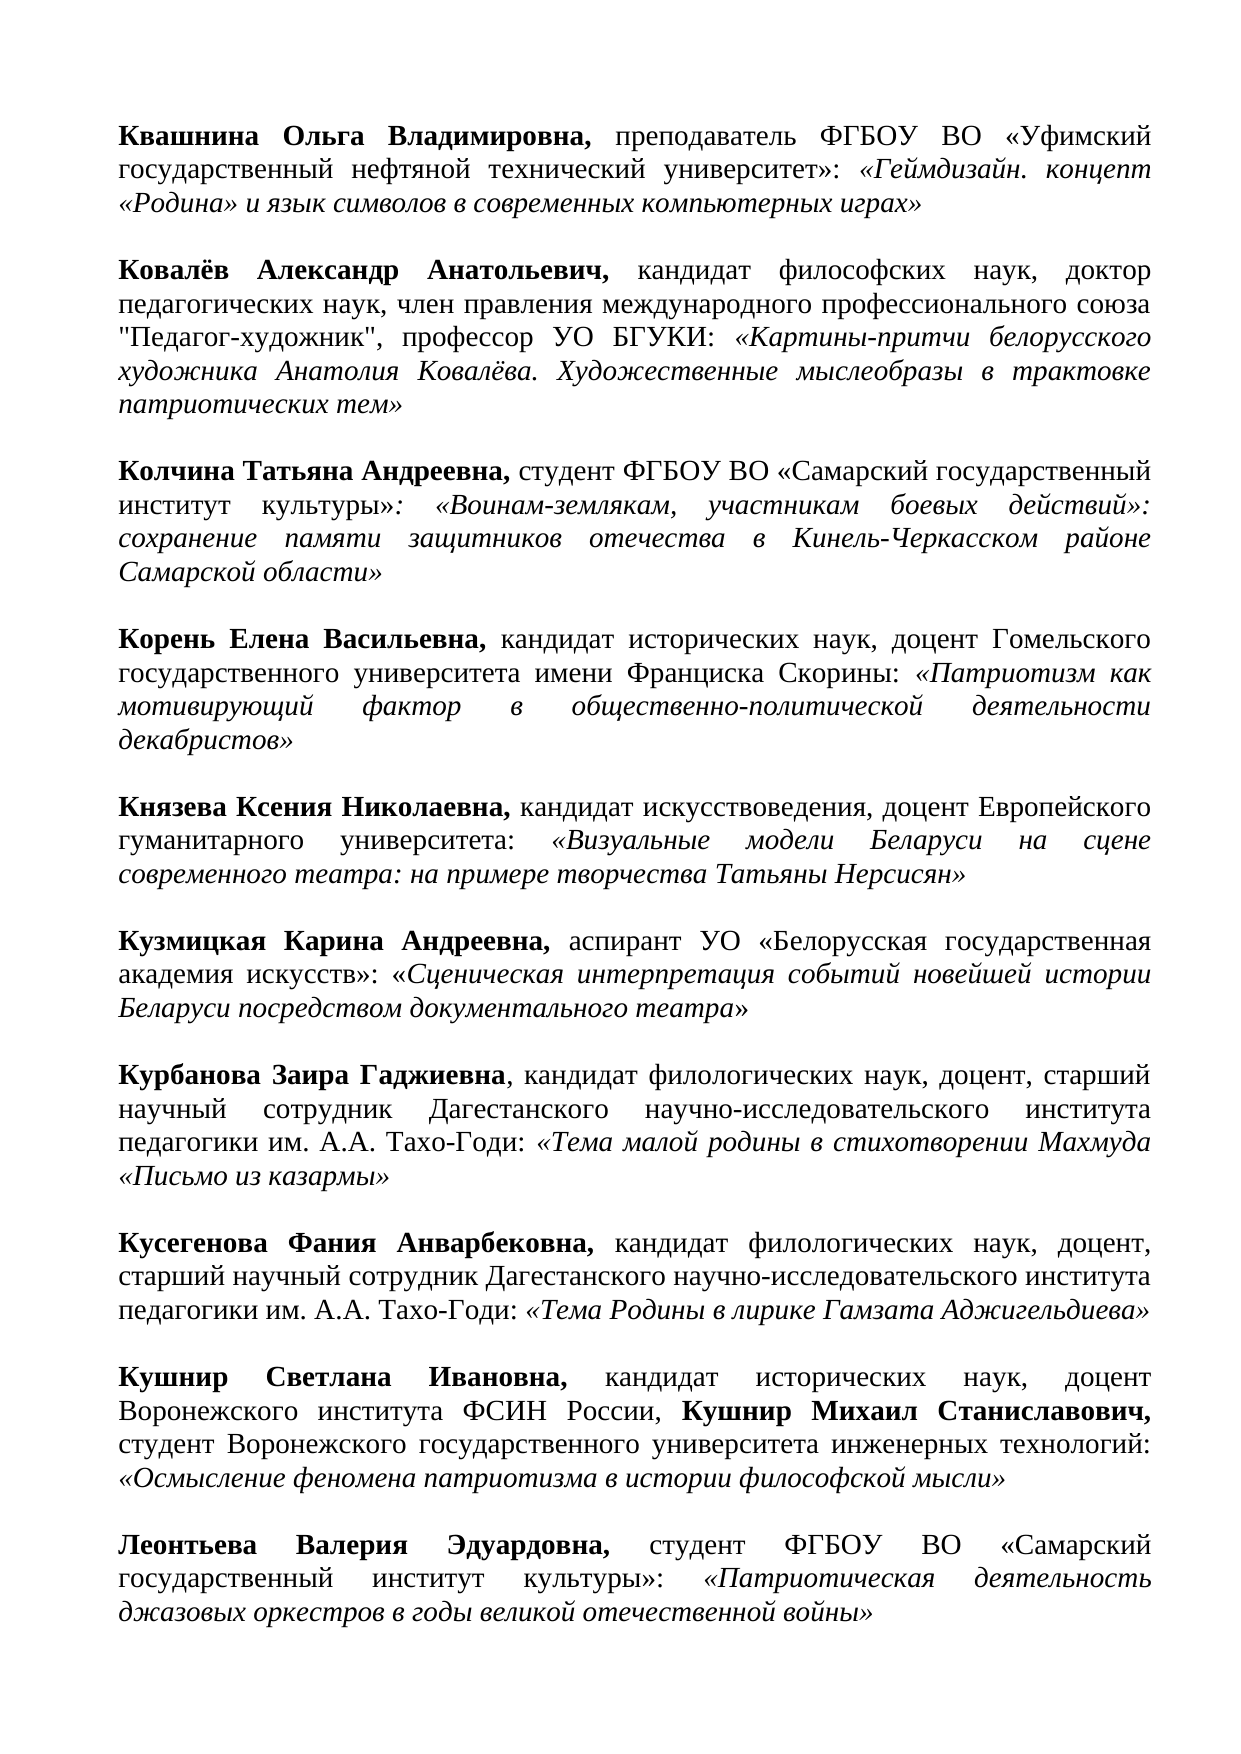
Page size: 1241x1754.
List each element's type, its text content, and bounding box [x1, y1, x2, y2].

text Корень Елена Васильевна, кандидат исторических наук, доцент Гомельского государственного университета имени Франциска Скорины: «Патриотизм как мотивирующий фактор в общественно-политической деятельности декабристов» [118, 621, 1152, 755]
text Кузмицкая Карина Андреевна, аспирант УО «Белорусская государственная академия искусств»: «Сценическая интерпретация событий новейшей истории Беларуси посредством документального театра» [118, 923, 1152, 1024]
text Ковалёв Александр Анатольевич, кандидат философских наук, доктор педагогических наук, член правления международного профессионального союза "Педагог-художник", профессор УО БГУКИ: «Картины-притчи белорусского художника Анатолия Ковалёва. Художественные мыслеобразы в трактовке патриотических тем» [118, 252, 1152, 420]
text Кушнир Светлана Ивановна, кандидат исторических наук, доцент Воронежского института ФСИН России, Кушнир Михаил Станиславович, студент Воронежского государственного университета инженерных технологий: «Осмысление феномена патриотизма в истории философской мысли» [118, 1359, 1152, 1493]
text Леонтьева Валерия Эдуардовна, студент ФГБОУ ВО «Самарский государственный институт культуры»: «Патриотическая деятельность джазовых оркестров в годы великой отечественной войны» [118, 1527, 1152, 1627]
text Кусегенова Фания Анварбековна, кандидат филологических наук, доцент, старший научный сотрудник Дагестанского научно-исследовательского института педагогики им. А.А. Тахо-Годи: «Тема Родины в лирике Гамзата Аджигельдиева» [118, 1225, 1152, 1326]
text Колчина Татьяна Андреевна, студент ФГБОУ ВО «Самарский государственный институт культуры»: «Воинам-землякам, участникам боевых действий»: сохранение памяти защитников отечества в Кинель-Черкасском районе Самарской области» [118, 453, 1152, 588]
text Князева Ксения Николаевна, кандидат искусствоведения, доцент Европейского гуманитарного университета: «Визуальные модели Беларуси на сцене современного театра: на примере творчества Татьяны Нерсисян» [118, 789, 1152, 889]
text Курбанова Заира Гаджиевна, кандидат филологических наук, доцент, старший научный сотрудник Дагестанского научно-исследовательского института педагогики им. А.А. Тахо-Годи: «Тема малой родины в стихотворении Махмуда «Письмо из казармы» [118, 1057, 1152, 1191]
text Квашнина Ольга Владимировна, преподаватель ФГБОУ ВО «Уфимский государственный нефтяной технический университет»: «Геймдизайн. концепт «Родина» и язык символов в современных компьютерных играх» [118, 118, 1152, 219]
